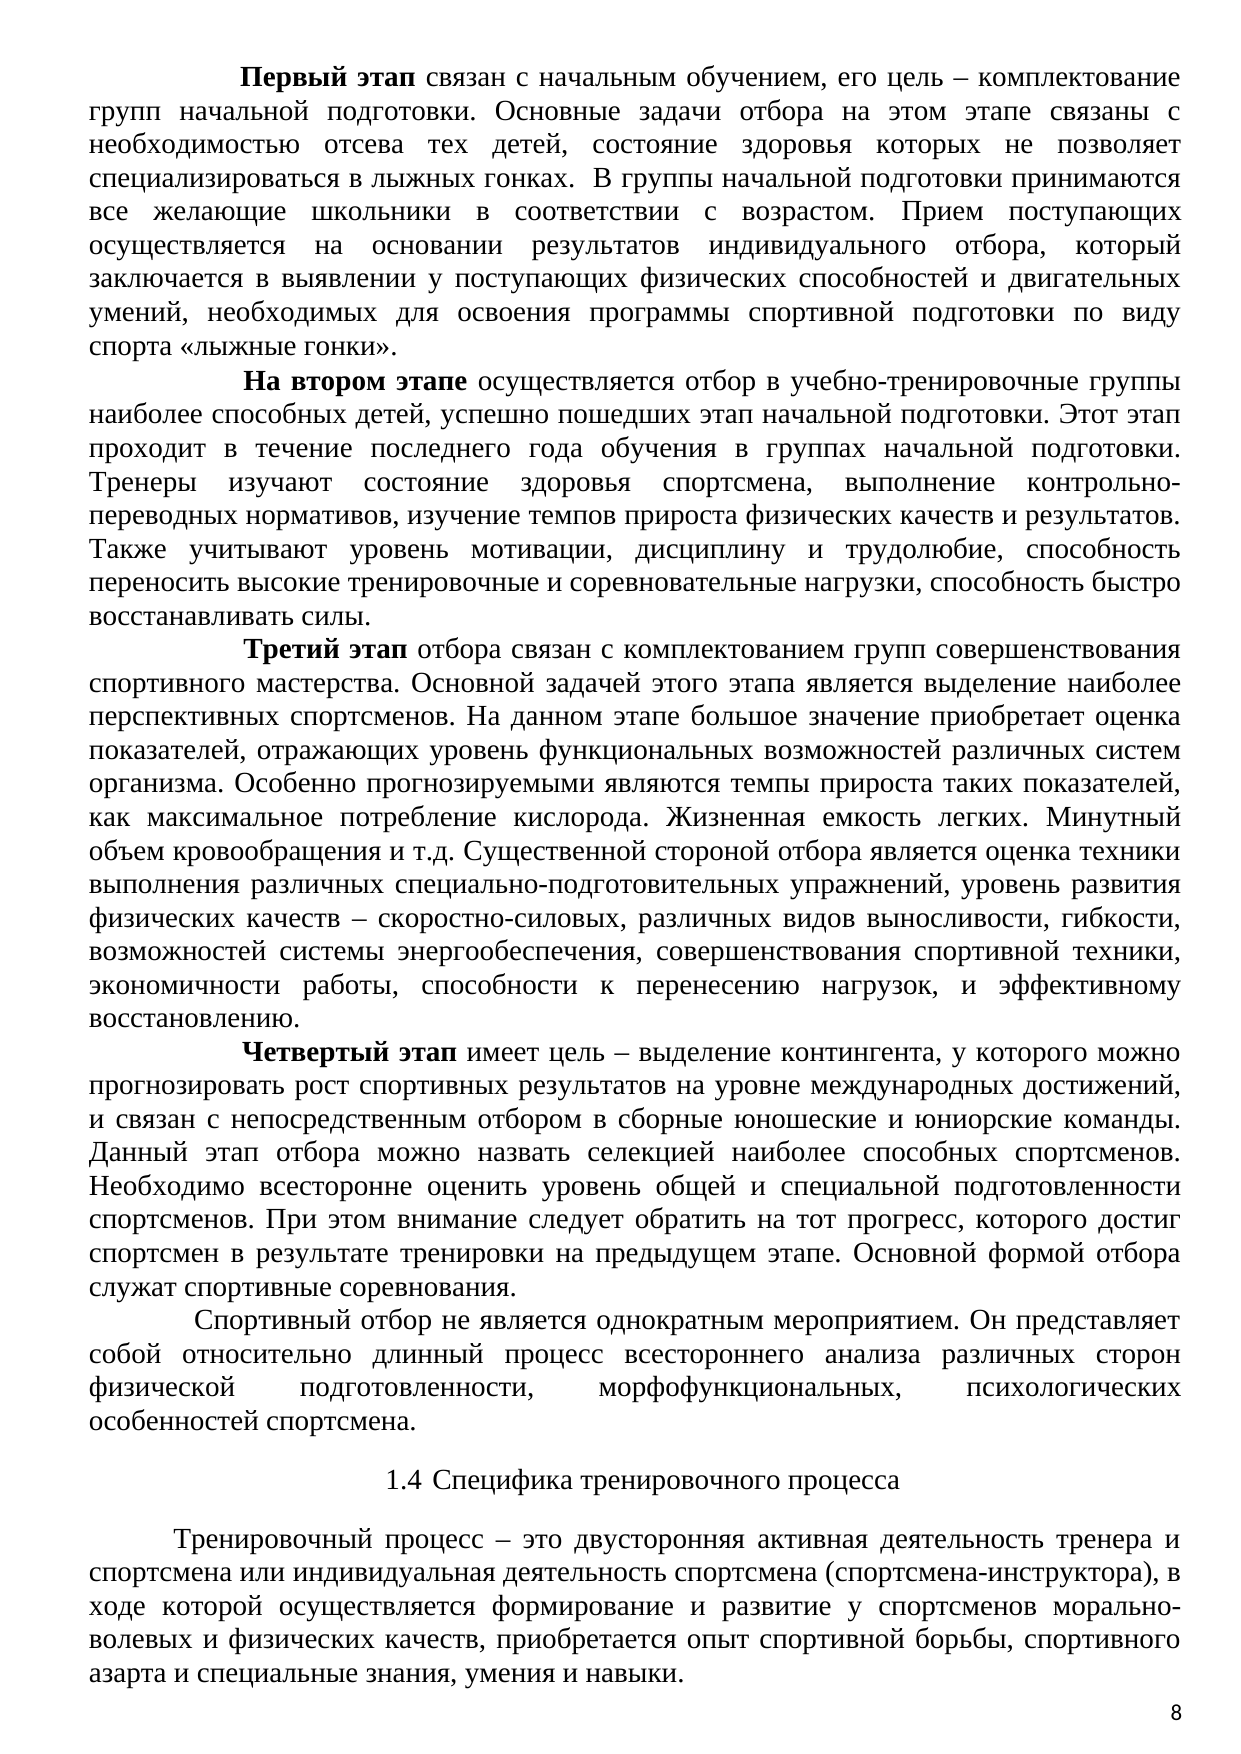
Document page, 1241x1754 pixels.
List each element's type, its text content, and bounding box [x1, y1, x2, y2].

text Тренировочный процесс – это двусторонняя активная деятельность тренера и спортсмена или индивидуальная деятельность спортсмена (спортсмена-инструктора), в ходе которой осуществляется формирование и развитие у спортсменов морально-волевых и физических качеств, приобретается опыт спортивной борьбы, спортивного азарта и специальные знания, умения и навыки. [89, 1521, 1182, 1688]
text На втором этапе осуществляется отбор в учебно-тренировочные группы наиболее способных детей, успешно пошедших этап начальной подготовки. Этот этап проходит в течение последнего года обучения в группах начальной подготовки. Тренеры изучают состояние здоровья спортсмена, выполнение контрольно-переводных нормативов, изучение темпов прироста физических качеств и результатов. Также учитывают уровень мотивации, дисциплину и трудолюбие, способность переносить высокие тренировочные и соревновательные нагрузки, способность быстро восстанавливать силы. [89, 363, 1182, 631]
text Третий этап отбора связан с комплектованием групп совершенствования спортивного мастерства. Основной задачей этого этапа является выделение наиболее перспективных спортсменов. На данном этапе большое значение приобретает оценка показателей, отражающих уровень функциональных возможностей различных систем организма. Особенно прогнозируемыми являются темпы прироста таких показателей, как максимальное потребление кислорода. Жизненная емкость легких. Минутный объем кровообращения и т.д. Существенной стороной отбора является оценка техники выполнения различных специально-подготовительных упражнений, уровень развития физических качеств – скоростно-силовых, различных видов выносливости, гибкости, возможностей системы энергообеспечения, совершенствования спортивной техники, экономичности работы, способности к перенесению нагрузок, и эффективному восстановлению. [89, 631, 1182, 1034]
text Первый этап связан с начальным обучением, его цель – комплектование групп начальной подготовки. Основные задачи отбора на этом этапе связаны с необходимостью отсева тех детей, состояние здоровья которых не позволяет специализироваться в лыжных гонках. В группы начальной подготовки принимаются все желающие школьники в соответствии с возрастом. Прием поступающих осуществляется на основании результатов индивидуального отбора, который заключается в выявлении у поступающих физических способностей и двигательных умений, необходимых для освоения программы спортивной подготовки по виду спорта «лыжные гонки». [89, 59, 1182, 363]
text Четвертый этап имеет цель – выделение контингента, у которого можно прогнозировать рост спортивных результатов на уровне международных достижений, и связан с непосредственным отбором в сборные юношеские и юниорские команды. Данный этап отбора можно назвать селекцией наиболее способных спортсменов. Необходимо всесторонне оценить уровень общей и специальной подготовленности спортсменов. При этом внимание следует обратить на тот прогресс, которого достиг спортсмен в результате тренировки на предыдущем этапе. Основной формой отбора служат спортивные соревнования. [89, 1034, 1182, 1302]
list Специфика тренировочного процесса [103, 1462, 1182, 1495]
text Спортивный отбор не является однократным мероприятием. Он представляет собой относительно длинный процесс всестороннего анализа различных сторон физической подготовленности, морфофункциональных, психологических особенностей спортсмена. [89, 1302, 1182, 1436]
